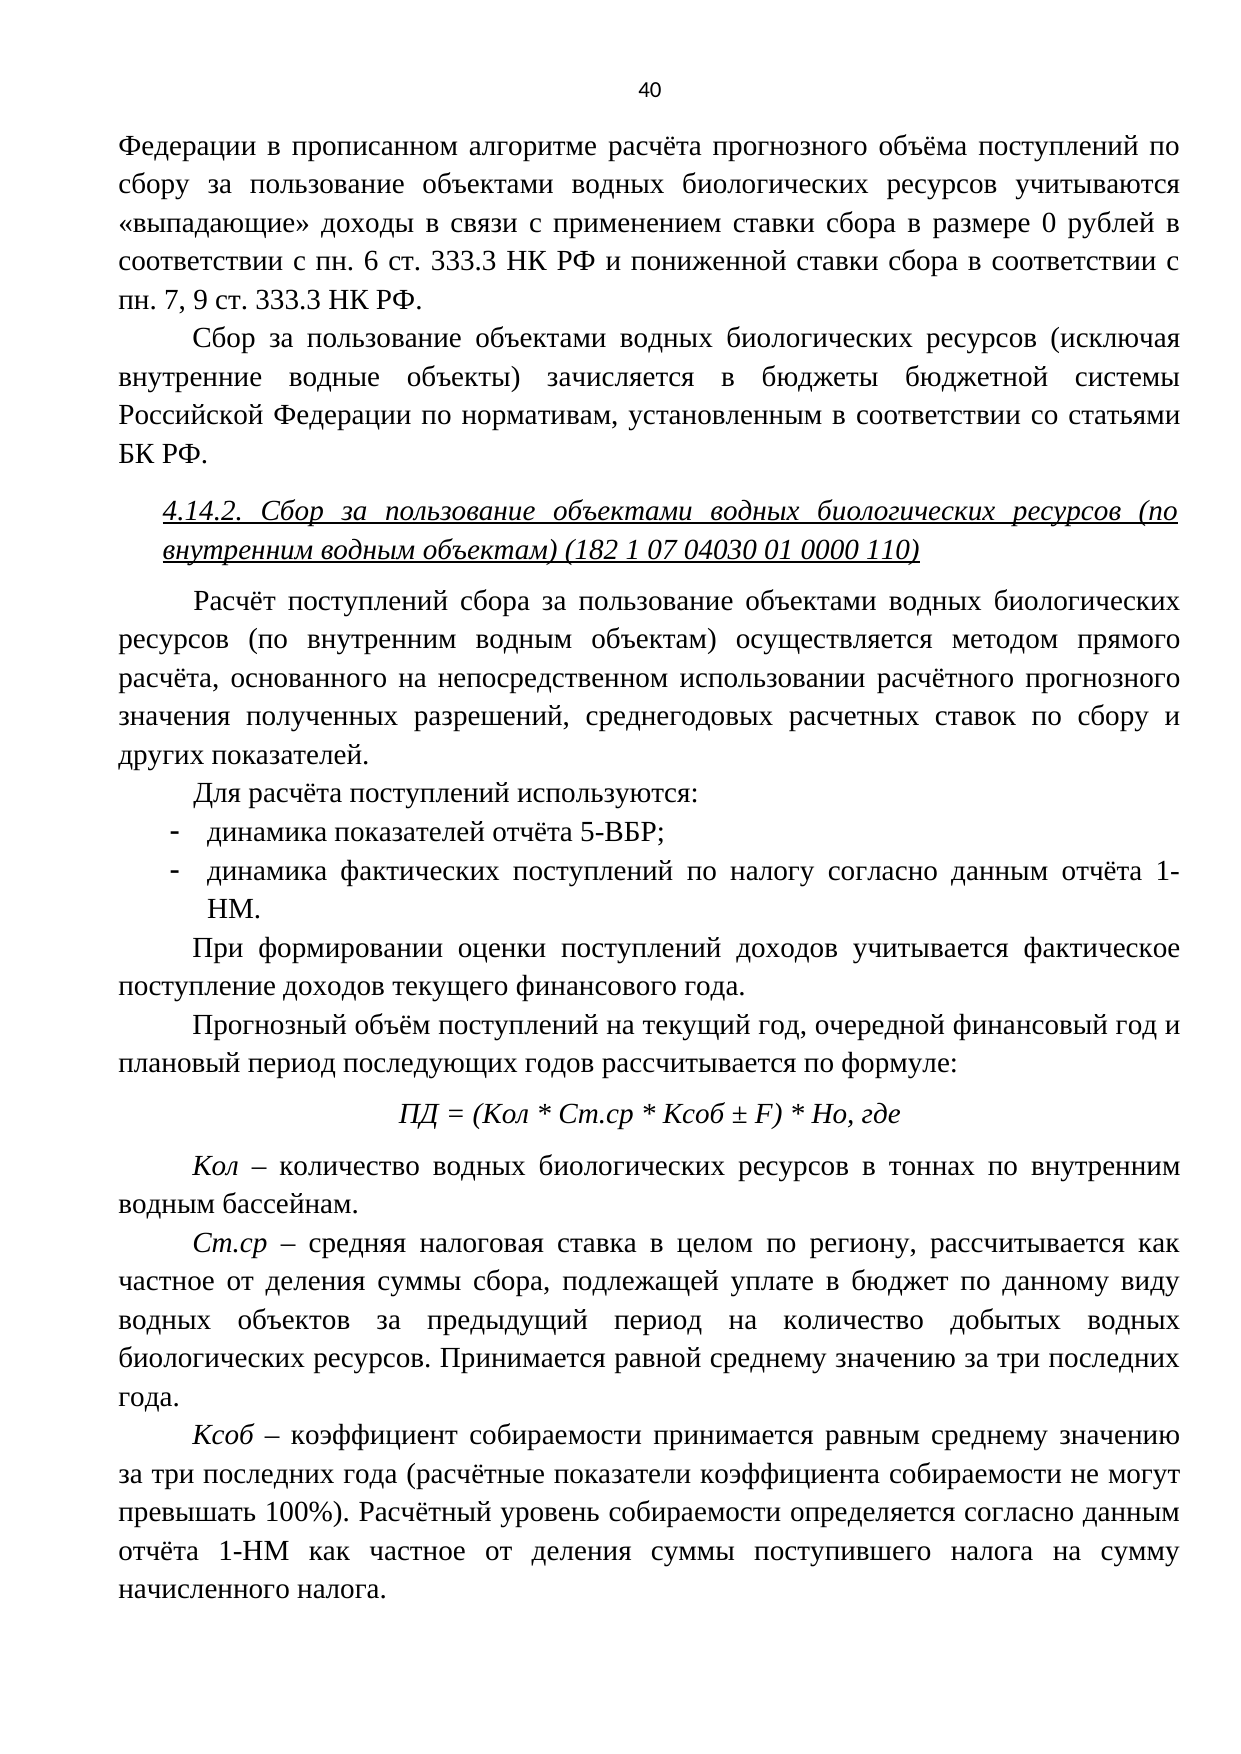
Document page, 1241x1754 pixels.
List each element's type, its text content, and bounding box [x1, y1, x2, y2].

text Ст.ср – средняя налоговая ставка в целом по региону, рассчитывается как частное от деления суммы сбора, подлежащей уплате в бюджет по данному виду водных объектов за предыдущий период на количество добытых водных биологических ресурсов. Принимается равной среднему значению за три последних года. [118, 1225, 1181, 1412]
text При формировании оценки поступлений доходов учитывается фактическое поступление доходов текущего финансового года. [118, 930, 1181, 1002]
text Сбор за пользование объектами водных биологических ресурсов (исключая внутренние водные объекты) зачисляется в бюджеты бюджетной системы Российской Федерации по нормативам, установленным в соответствии со статьями БК РФ. [118, 320, 1181, 469]
text 4.14.2. Сбор за пользование объектами водных биологических ресурсов (по внутренним водным объектам) (182 1 07 04030 01 0000 110) [162, 493, 1181, 565]
text Расчёт поступлений сбора за пользование объектами водных биологических ресурсов (по внутренним водным объектам) осуществляется методом прямого расчёта, основанного на непосредственном использовании расчётного прогнозного значения полученных разрешений, среднегодовых расчетных ставок по сбору и других показателей. [118, 583, 1181, 771]
list динамика показателей отчёта 5-ВБР; [169, 814, 1181, 848]
text Ксоб – коэффициент собираемости принимается равным среднему значению за три последних года (расчётные показатели коэффициента собираемости не могут превышать 100%). Расчётный уровень собираемости определяется согласно данным отчёта 1-НМ как частное от деления суммы поступившего налога на сумму начисленного налога. [118, 1417, 1181, 1605]
list ПД = (Кол * Ст.ср * Ксоб ± F) * Но, где [118, 1097, 1181, 1130]
list динамика фактических поступлений по налогу согласно данным отчёта 1-НМ. [169, 853, 1181, 925]
text Кол – количество водных биологических ресурсов в тоннах по внутренним водным бассейнам. [118, 1148, 1181, 1220]
text Прогнозный объём поступлений на текущий год, очередной финансовый год и плановый период последующих годов рассчитывается по формуле: [118, 1007, 1181, 1079]
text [118, 128, 1181, 315]
text Для расчёта поступлений используются: [118, 776, 1181, 809]
